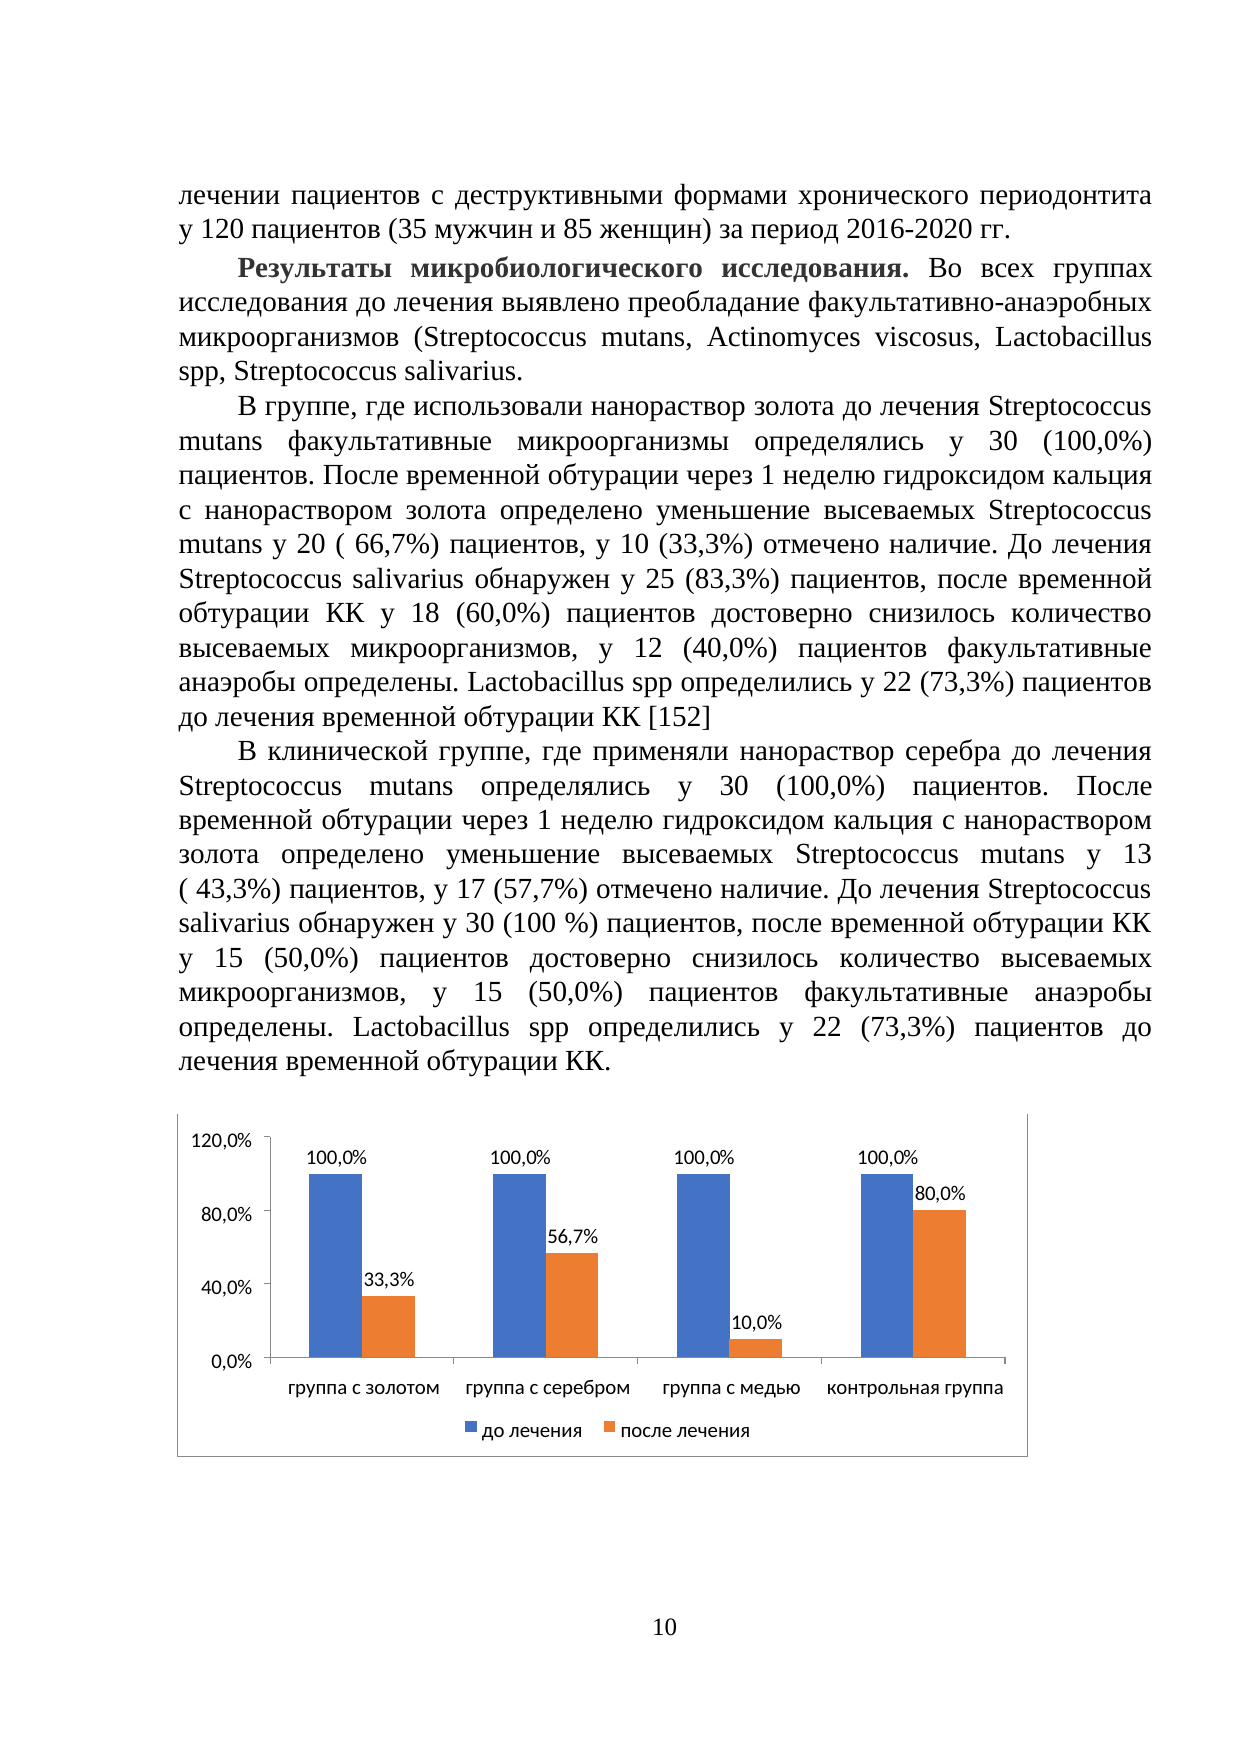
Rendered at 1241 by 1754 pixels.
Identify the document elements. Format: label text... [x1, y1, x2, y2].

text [178, 177, 1153, 245]
text В группе, где использовали нанораствор золота до лечения Streptococcus mutans факультативные микроорганизмы определялись у 30 (100,0%) пациентов. После временной обтурации через 1 неделю гидроксидом кальция с нанораствором золота определено уменьшение высеваемых Streptococcus mutans у 20 ( 66,7%) пациентов, у 10 (33,3%) отмечено наличие. До лечения Streptococcus salivarius обнаружен у 25 (83,3%) пациентов, после временной обтурации КК у 18 (60,0%) пациентов достоверно снизилось количество высеваемых микроорганизмов, у 12 (40,0%) пациентов факультативные анаэробы определены. Lactobacillus spp определились у 22 (73,3%) пациентов до лечения временной обтурации КК [152] [178, 388, 1153, 732]
text В клинической группе, где применяли нанораствор серебра до лечения Streptococcus mutans определялись у 30 (100,0%) пациентов. После временной обтурации через 1 неделю гидроксидом кальция с нанораствором золота определено уменьшение высеваемых Streptococcus mutans у 13 ( 43,3%) пациентов, у 17 (57,7%) отмечено наличие. До лечения Streptococcus salivarius обнаружен у 30 (100 %) пациентов, после временной обтурации КК у 15 (50,0%) пациентов достоверно снизилось количество высеваемых микроорганизмов, у 15 (50,0%) пациентов факультативные анаэробы определены. Lactobacillus spp определились у 22 (73,3%) пациентов до лечения временной обтурации КК. [178, 733, 1153, 1077]
text Результаты микробиологического исследования. Во всех группах исследования до лечения выявлено преобладание факультативно-анаэробных микроорганизмов (Streptococcus mutans, Actinomyces viscosus, Lactobacillus spp, Streptococcus salivarius. [178, 250, 1153, 387]
